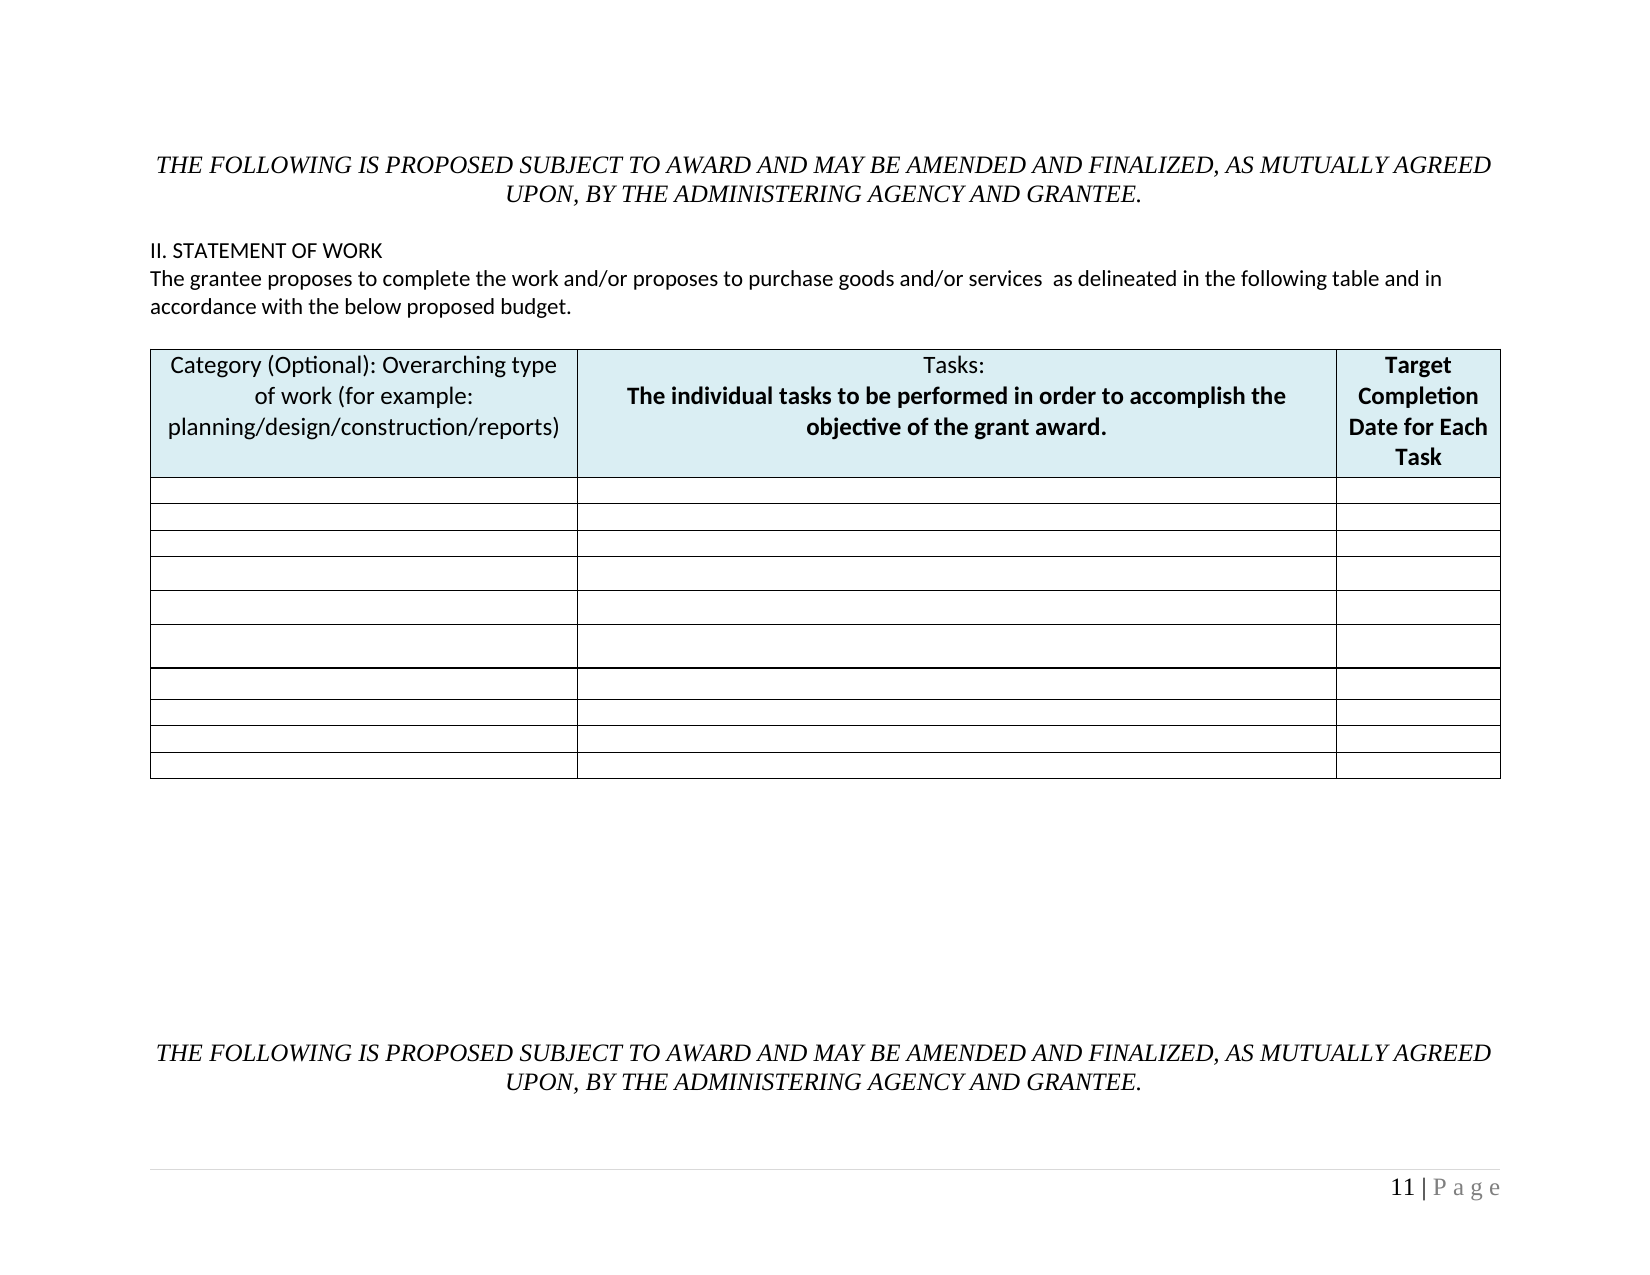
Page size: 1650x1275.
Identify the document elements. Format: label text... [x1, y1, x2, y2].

table_cell [1337, 700, 1500, 725]
table_header [578, 350, 1336, 477]
table_cell [1337, 591, 1500, 624]
table_cell [151, 625, 577, 667]
table_cell [578, 557, 1336, 590]
table_cell [151, 669, 577, 699]
text THE FOLLOWING IS PROPOSED SUBJECT TO AWARD AND MAY BE AMENDED AND FINALIZED, AS MUTUALLY AGREED UPON, BY THE ADMINISTERING AGENCY AND GRANTEE. [150, 150, 1500, 236]
table_header [151, 350, 577, 477]
table_cell [151, 726, 577, 752]
table_cell [578, 504, 1336, 530]
table_cell [151, 753, 577, 778]
table_cell [578, 753, 1336, 778]
table_cell [1337, 531, 1500, 556]
table_cell [578, 591, 1336, 624]
table_cell [1337, 625, 1500, 667]
table_cell [1337, 557, 1500, 590]
table_cell [151, 700, 577, 725]
table_cell [151, 531, 577, 556]
table_cell [1337, 669, 1500, 699]
table_cell [151, 557, 577, 590]
table_cell [578, 478, 1336, 503]
table_cell [151, 478, 577, 503]
table_cell [1337, 726, 1500, 752]
table_cell [1337, 753, 1500, 778]
table_cell [1337, 504, 1500, 530]
table_cell [578, 726, 1336, 752]
table_header [1337, 350, 1500, 477]
table_cell [1337, 478, 1500, 503]
text THE FOLLOWING IS PROPOSED SUBJECT TO AWARD AND MAY BE AMENDED AND FINALIZED, AS MUTUALLY AGREED UPON, BY THE ADMINISTERING AGENCY AND GRANTEE. [150, 1038, 1500, 1124]
table_cell [151, 591, 577, 624]
table_cell [578, 531, 1336, 556]
table_cell [578, 700, 1336, 725]
table_cell [151, 504, 577, 530]
table_cell [578, 669, 1336, 699]
table_cell [578, 625, 1336, 667]
